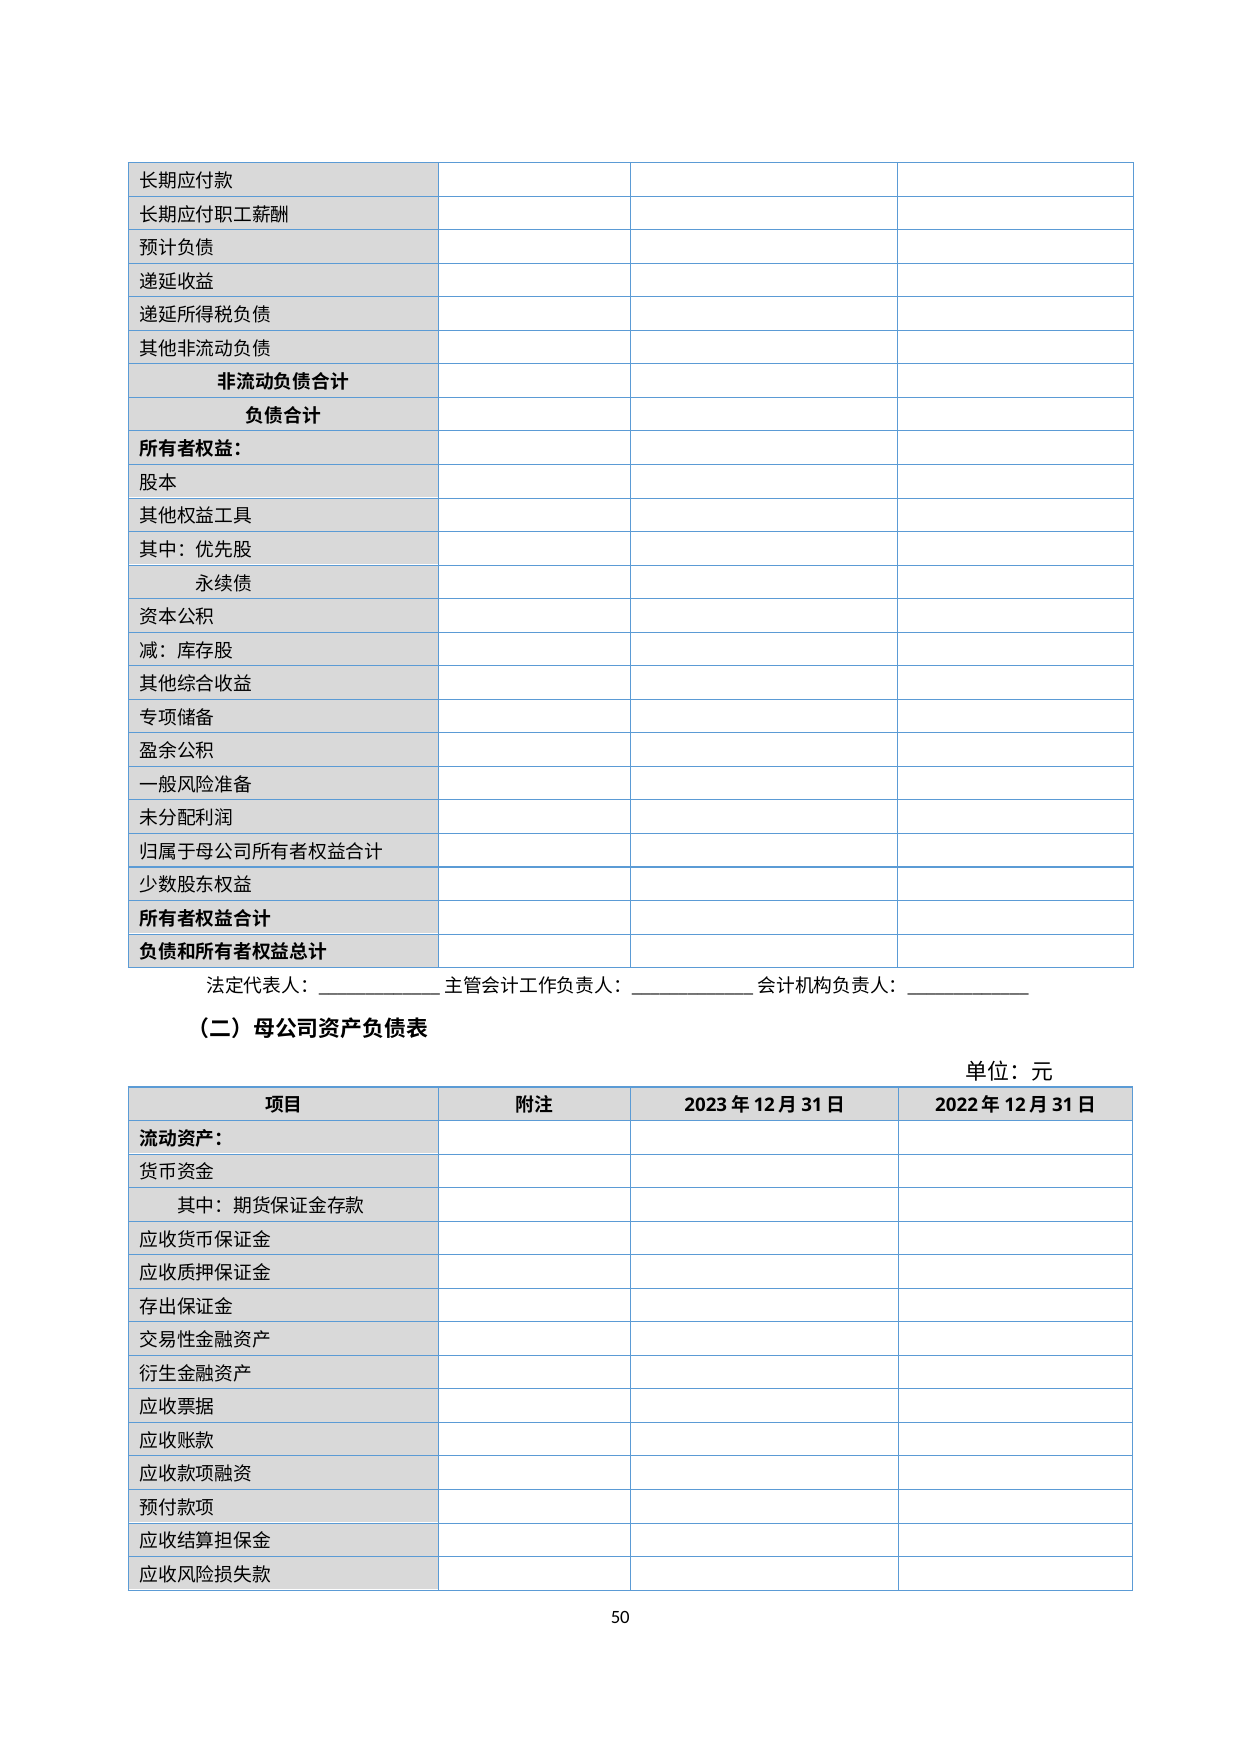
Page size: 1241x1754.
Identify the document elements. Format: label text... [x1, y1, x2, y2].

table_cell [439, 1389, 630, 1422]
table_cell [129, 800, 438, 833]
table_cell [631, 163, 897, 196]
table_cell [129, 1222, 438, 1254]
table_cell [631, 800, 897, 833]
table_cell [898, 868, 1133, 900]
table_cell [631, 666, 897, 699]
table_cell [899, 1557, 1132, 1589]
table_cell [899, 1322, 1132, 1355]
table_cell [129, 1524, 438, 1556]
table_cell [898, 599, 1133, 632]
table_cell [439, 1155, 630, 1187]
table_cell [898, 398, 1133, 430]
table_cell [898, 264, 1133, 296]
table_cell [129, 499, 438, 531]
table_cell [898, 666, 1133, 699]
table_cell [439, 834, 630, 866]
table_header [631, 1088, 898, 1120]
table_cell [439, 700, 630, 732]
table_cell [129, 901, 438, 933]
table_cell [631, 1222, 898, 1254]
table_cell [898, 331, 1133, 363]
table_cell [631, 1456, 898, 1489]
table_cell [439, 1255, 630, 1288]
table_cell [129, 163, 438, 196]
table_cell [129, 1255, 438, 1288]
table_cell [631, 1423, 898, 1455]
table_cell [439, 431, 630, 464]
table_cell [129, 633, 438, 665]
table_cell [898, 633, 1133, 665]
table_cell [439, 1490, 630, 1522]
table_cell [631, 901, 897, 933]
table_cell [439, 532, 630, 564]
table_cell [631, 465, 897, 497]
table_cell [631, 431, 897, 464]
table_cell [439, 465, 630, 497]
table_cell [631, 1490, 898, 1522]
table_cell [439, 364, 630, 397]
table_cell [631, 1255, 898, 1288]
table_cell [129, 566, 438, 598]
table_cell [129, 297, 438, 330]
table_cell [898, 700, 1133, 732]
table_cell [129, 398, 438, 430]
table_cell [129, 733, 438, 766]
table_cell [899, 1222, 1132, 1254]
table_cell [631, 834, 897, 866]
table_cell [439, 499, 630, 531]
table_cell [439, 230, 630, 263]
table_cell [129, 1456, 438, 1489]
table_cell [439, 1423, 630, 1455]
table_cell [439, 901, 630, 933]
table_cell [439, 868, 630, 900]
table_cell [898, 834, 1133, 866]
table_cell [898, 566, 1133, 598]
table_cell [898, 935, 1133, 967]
text 单位：元 [187, 1054, 1053, 1086]
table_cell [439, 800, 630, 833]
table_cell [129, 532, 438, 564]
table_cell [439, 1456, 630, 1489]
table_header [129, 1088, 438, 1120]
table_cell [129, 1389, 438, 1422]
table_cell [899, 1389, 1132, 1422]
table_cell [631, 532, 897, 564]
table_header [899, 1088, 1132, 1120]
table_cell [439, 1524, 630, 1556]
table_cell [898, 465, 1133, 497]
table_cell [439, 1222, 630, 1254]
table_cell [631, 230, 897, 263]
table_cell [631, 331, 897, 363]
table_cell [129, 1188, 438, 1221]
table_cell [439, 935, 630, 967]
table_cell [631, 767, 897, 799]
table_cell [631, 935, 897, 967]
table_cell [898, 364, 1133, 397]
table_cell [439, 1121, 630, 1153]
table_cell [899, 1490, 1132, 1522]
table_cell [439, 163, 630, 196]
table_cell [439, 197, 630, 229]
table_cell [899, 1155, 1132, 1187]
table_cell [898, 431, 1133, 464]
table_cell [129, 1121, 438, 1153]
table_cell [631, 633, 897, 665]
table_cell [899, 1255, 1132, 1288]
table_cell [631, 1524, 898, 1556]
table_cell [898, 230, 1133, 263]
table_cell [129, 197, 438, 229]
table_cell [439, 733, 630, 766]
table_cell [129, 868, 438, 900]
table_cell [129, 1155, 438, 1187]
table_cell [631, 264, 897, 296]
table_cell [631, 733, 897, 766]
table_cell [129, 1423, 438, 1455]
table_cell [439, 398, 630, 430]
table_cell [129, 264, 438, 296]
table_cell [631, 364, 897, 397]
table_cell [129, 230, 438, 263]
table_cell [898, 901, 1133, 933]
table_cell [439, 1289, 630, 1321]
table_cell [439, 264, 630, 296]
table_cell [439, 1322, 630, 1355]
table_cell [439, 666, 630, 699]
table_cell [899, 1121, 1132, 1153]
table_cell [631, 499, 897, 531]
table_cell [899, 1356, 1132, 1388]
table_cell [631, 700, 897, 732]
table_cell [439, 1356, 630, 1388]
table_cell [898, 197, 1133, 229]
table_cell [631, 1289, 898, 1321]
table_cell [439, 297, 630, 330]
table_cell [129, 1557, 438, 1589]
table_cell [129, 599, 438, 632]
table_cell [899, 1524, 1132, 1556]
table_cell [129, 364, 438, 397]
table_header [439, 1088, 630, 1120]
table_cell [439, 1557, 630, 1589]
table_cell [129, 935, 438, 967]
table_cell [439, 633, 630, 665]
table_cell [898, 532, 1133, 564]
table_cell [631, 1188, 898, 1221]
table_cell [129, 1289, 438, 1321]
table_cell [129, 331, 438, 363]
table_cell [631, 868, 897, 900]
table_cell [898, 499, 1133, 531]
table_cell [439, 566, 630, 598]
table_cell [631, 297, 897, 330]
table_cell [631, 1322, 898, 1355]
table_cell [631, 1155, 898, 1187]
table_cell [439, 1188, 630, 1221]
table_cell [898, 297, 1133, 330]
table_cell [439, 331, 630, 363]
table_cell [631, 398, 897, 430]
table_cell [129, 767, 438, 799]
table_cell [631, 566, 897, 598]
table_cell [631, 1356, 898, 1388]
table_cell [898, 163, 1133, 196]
text （二）母公司资产负债表 [187, 1011, 1053, 1043]
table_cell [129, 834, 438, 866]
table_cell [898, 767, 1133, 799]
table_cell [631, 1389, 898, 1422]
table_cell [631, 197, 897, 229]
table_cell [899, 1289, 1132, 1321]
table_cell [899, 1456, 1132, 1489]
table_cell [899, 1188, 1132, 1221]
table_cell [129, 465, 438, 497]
text 法定代表人：_____________ 主管会计工作负责人：_____________ 会计机构负责人：_____________ [187, 968, 1053, 1001]
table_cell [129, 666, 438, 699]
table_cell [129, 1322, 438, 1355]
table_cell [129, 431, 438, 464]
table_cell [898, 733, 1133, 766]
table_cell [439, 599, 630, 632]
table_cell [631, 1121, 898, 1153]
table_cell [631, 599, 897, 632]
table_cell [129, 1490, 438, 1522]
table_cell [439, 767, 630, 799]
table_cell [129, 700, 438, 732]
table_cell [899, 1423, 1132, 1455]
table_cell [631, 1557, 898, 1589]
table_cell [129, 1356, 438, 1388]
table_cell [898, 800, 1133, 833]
